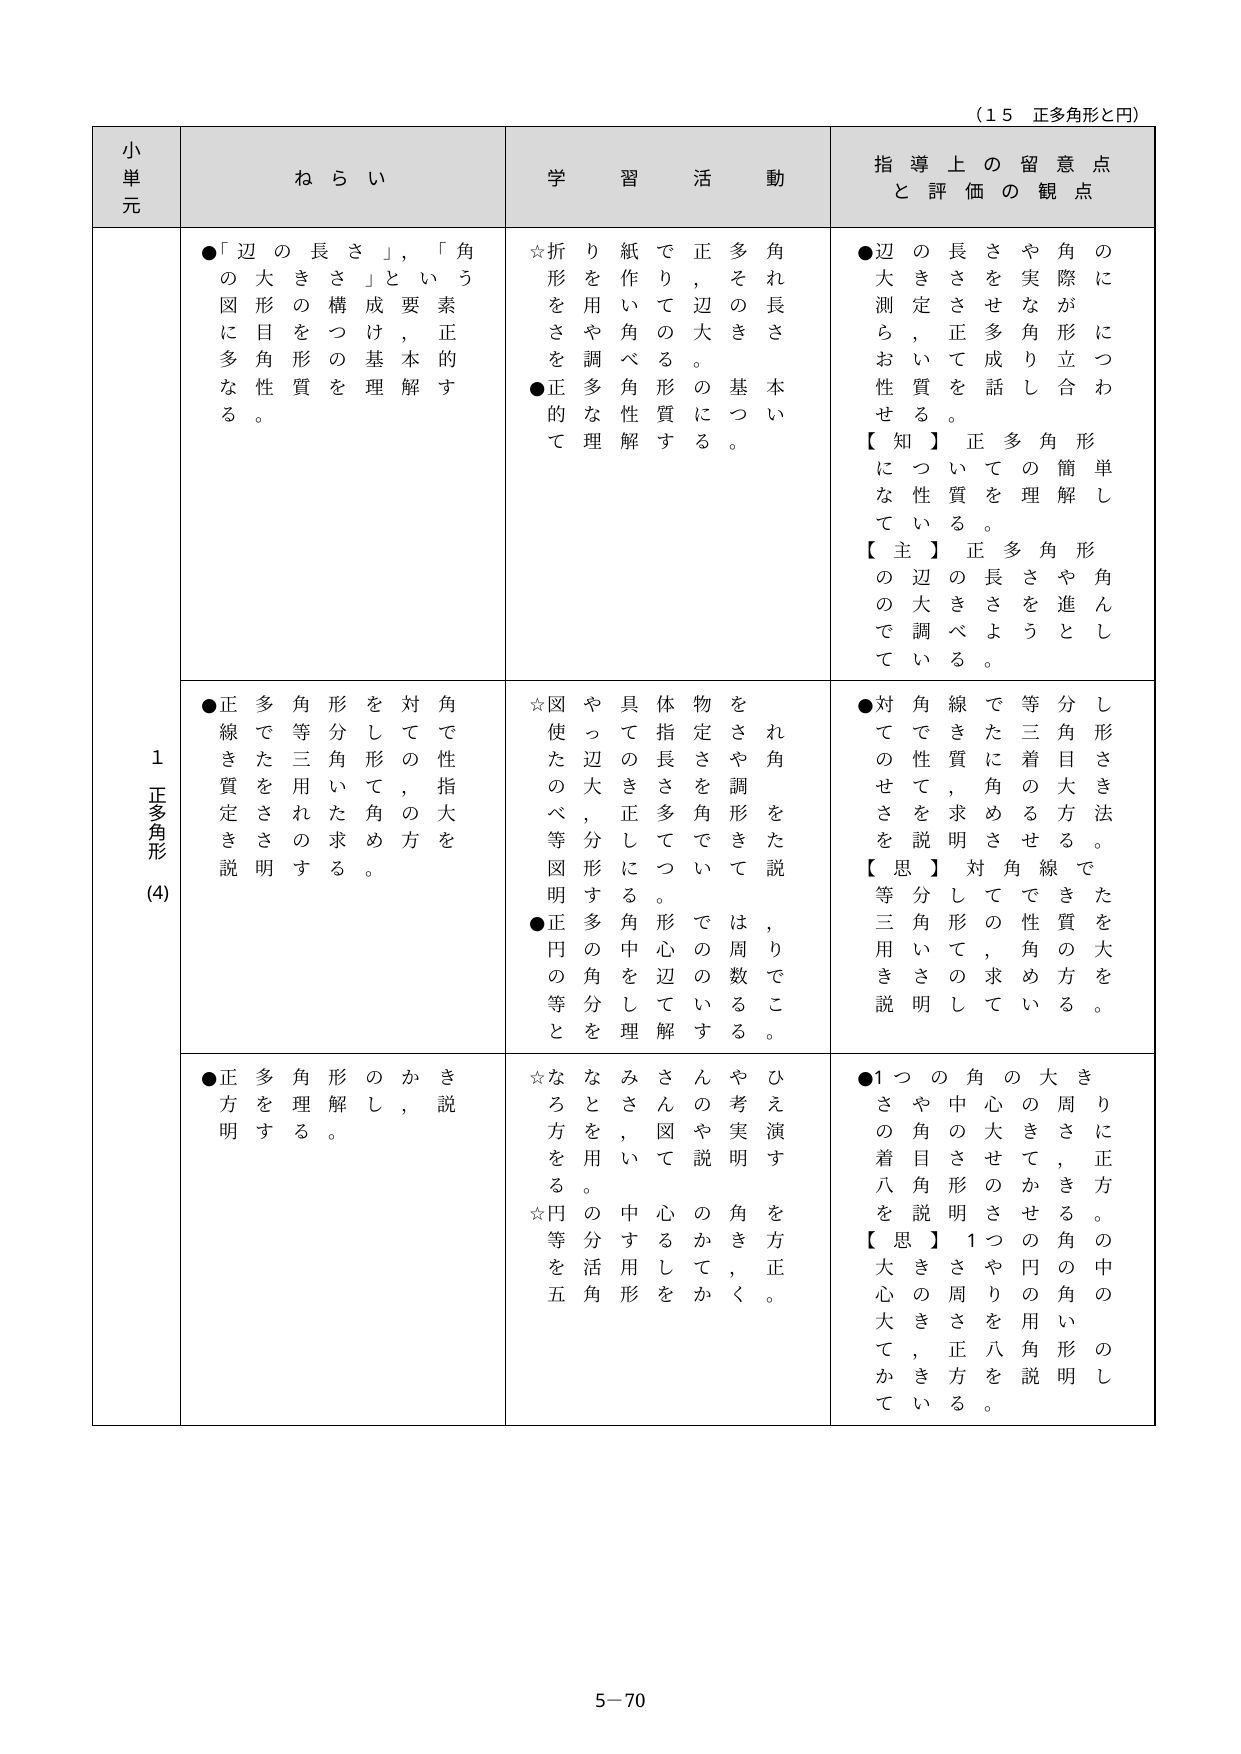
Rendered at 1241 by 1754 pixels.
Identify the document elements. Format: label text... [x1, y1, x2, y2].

table_cell ☆折り紙で正多角形を作り，それを用いて辺の長さや角の大きさを調べる。 ●正多角形の基本的な性質について理解する。 [506, 228, 830, 680]
table_cell ●正多角形を対角線で等分してできた三角形の性質を用いて，指定された角の大きさの求め方を説明する。 [181, 681, 505, 1052]
table_cell ☆ななみさんやひろとさんの考え方を，図や実演を用いて説明する。 ☆円の中心の角を等分するかき方を活用して，正五角形をかく。 [506, 1054, 830, 1425]
table_header 小単元 [93, 127, 180, 227]
table_cell １ 正多角形 (4) [93, 228, 180, 1425]
table_cell ☆図や具体物を使って指定された辺の長さや角の大きさを調べ，正多角形を等分してできた図形について説明する。 ●正多角形では，円の中心の周りの角を辺の数で等分していることを理解する。 [506, 681, 830, 1052]
table_cell ●対角線で等分してできた三角形の性質に着目させて，角の大きさを求める方法を説明させる。 【思】対角線で等分してできた三角形の性質を用いて，角の大きさの求め方を説明している。 [831, 681, 1154, 1052]
table_cell ●｢辺の長さ｣，｢角の大きさ｣という図形の構成要素に目をつけ，正多角形の基本的な性質を理解する。 [181, 228, 505, 680]
table_header 指導上の留意点と評価の観点 [831, 127, 1154, 227]
table_cell ●正多角形のかき方を理解し，説明する。 [181, 1054, 505, 1425]
table_header 学 習 活 動 [506, 127, 830, 227]
table_cell ●1つの角の大きさや中心の周りの角の大きさに着目させて，正八角形のかき方を説明させる。 【思】1つの角の大きさや円の中心の周りの角の大きさを用いて，正八角形のかき方を説明している。 [831, 1054, 1154, 1425]
table_header ねらい [181, 127, 505, 227]
table_cell ●辺の長さや角の大きさを実際に測定させながら，正多角形において成り立つ性質を話し合わせる。 【知】正多角形についての簡単な性質を理解している。 【主】正多角形の辺の長さや角の大きさを進んで調べようとしている。 [831, 228, 1154, 680]
text （１５ 正多角形と円） [91, 102, 1149, 126]
